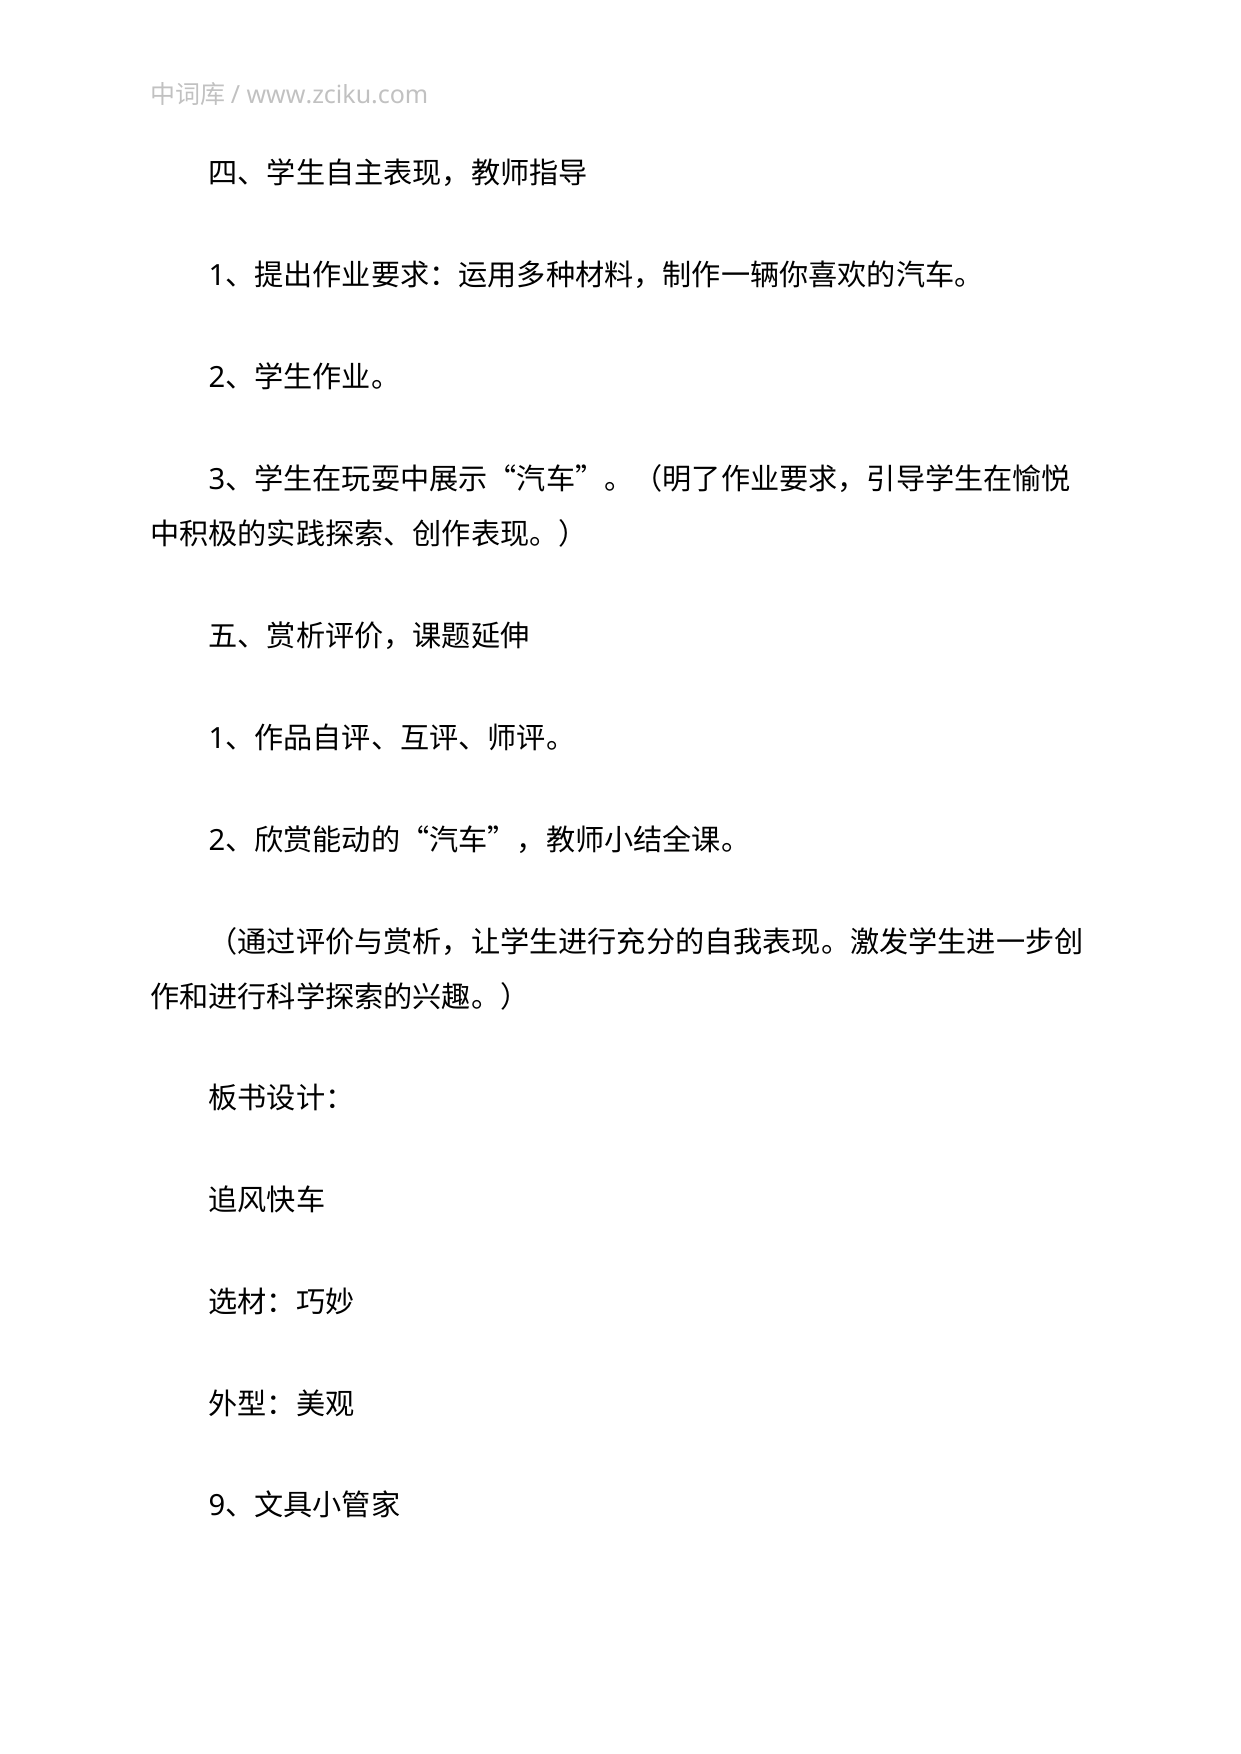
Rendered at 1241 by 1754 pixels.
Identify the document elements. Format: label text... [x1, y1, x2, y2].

text 2、欣赏能动的“汽车”，教师小结全课。 [150, 816, 1090, 859]
text 五、赏析评价，课题延伸 [150, 612, 1090, 655]
text 四、学生自主表现，教师指导 [150, 150, 1090, 192]
text 1、作品自评、互评、师评。 [150, 714, 1090, 757]
text 2、学生作业。 [150, 354, 1090, 396]
text 外型：美观 [150, 1380, 1090, 1422]
text 3、学生在玩耍中展示“汽车”。（明了作业要求，引导学生在愉悦中积极的实践探索、创作表现。） [150, 456, 1090, 553]
text 选材：巧妙 [150, 1278, 1090, 1321]
text 板书设计： [150, 1075, 1090, 1117]
text 追风快车 [150, 1177, 1090, 1219]
text 1、提出作业要求：运用多种材料，制作一辆你喜欢的汽车。 [150, 252, 1090, 294]
text （通过评价与赏析，让学生进行充分的自我表现。激发学生进一步创作和进行科学探索的兴趣。） [150, 918, 1090, 1015]
text 9、文具小管家 [150, 1482, 1090, 1524]
